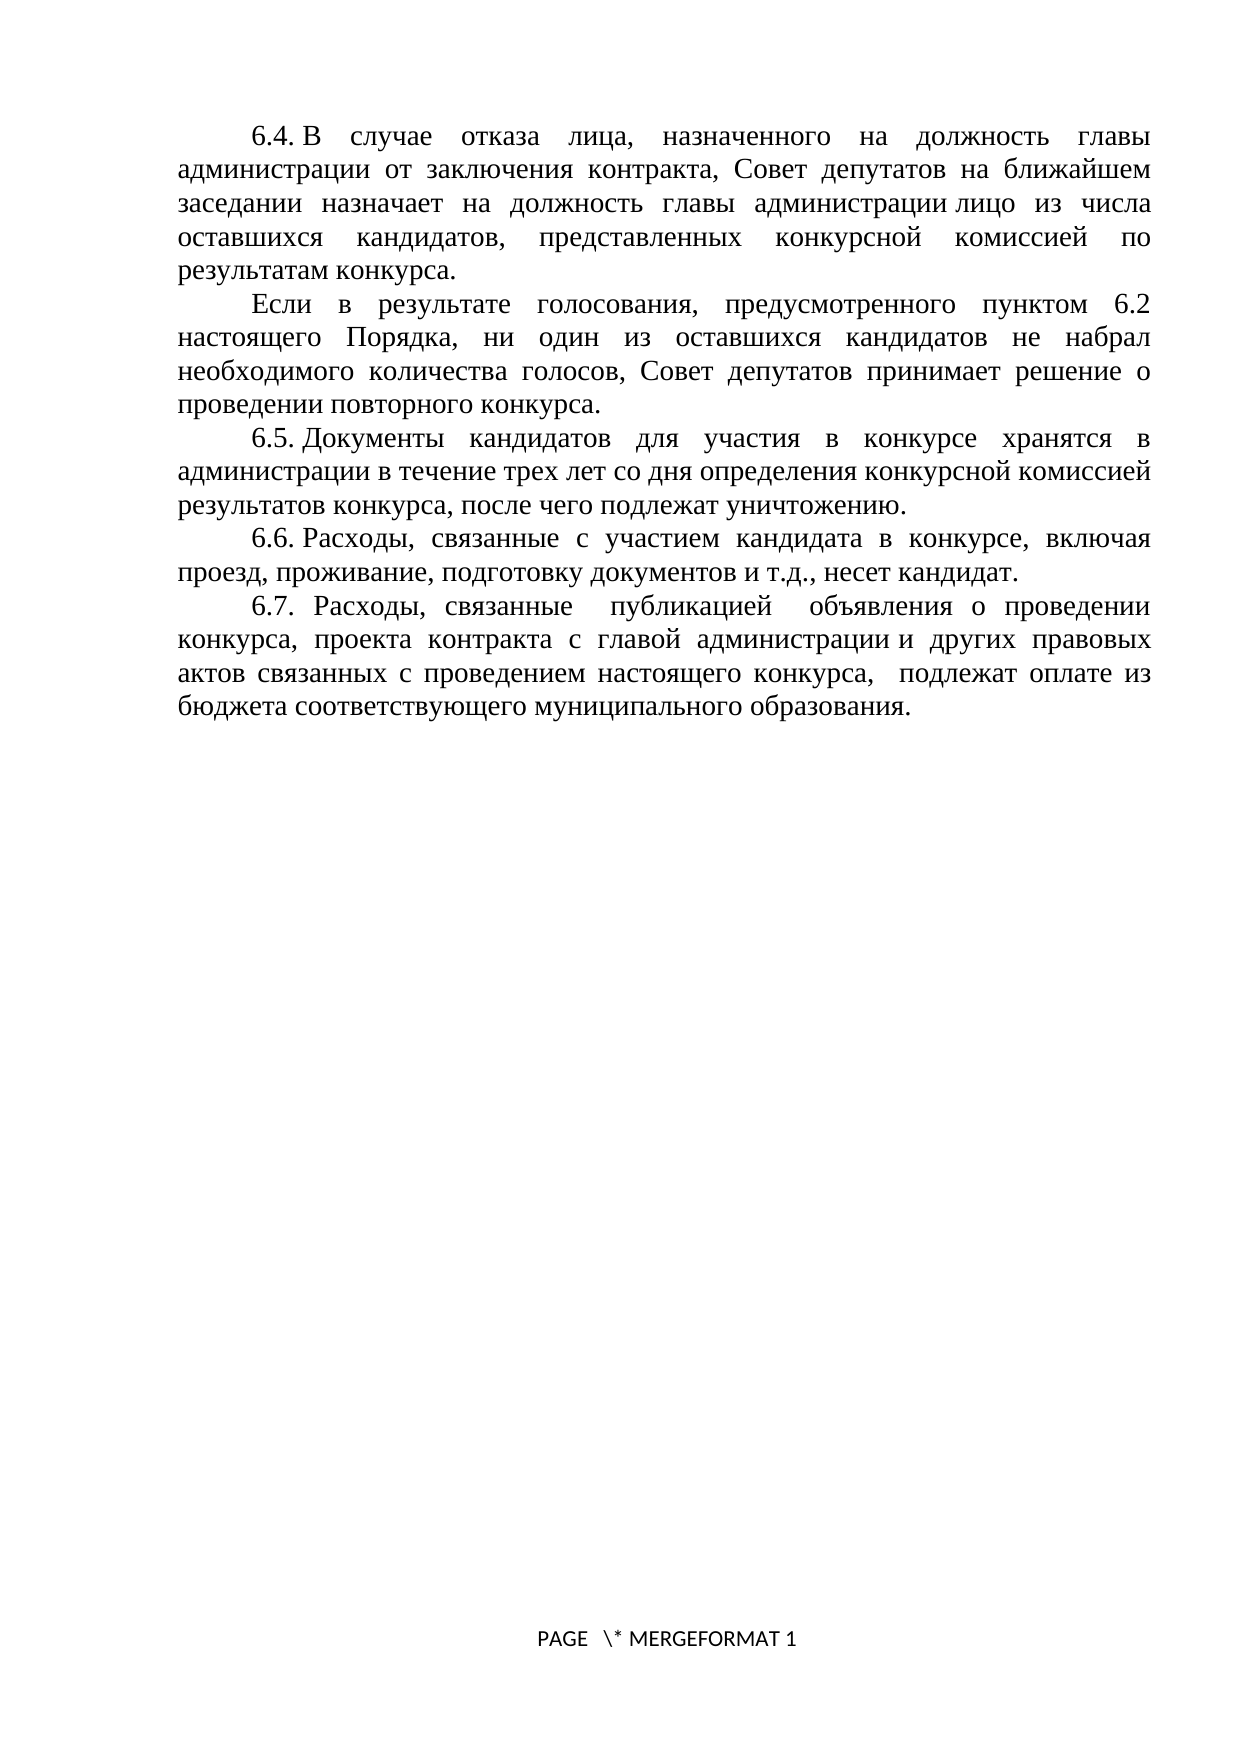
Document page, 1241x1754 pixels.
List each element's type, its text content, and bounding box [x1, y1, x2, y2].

text 6.5. Документы кандидатов для участия в конкурсе хранятся в администрации в течение трех лет со дня определения конкурсной комиссией результатов конкурса, после чего подлежат уничтожению. [177, 420, 1152, 521]
text Если в результате голосования, предусмотренного пунктом 6.2 настоящего Порядка, ни один из оставшихся кандидатов не набрал необходимого количества голосов, Совет депутатов принимает решение о проведении повторного конкурса. [177, 286, 1152, 420]
text 6.6. Расходы, связанные с участием кандидата в конкурсе, включая проезд, проживание, подготовку документов и т.д., несет кандидат. [177, 521, 1152, 588]
text 6.7. Расходы, связанные публикацией объявления о проведении конкурса, проекта контракта с главой администрации и других правовых актов связанных с проведением настоящего конкурса, подлежат оплате из бюджета соответствующего муниципального образования. [177, 588, 1152, 722]
text 6.4. В случае отказа лица, назначенного на должность главы администрации от заключения контракта, Совет депутатов на ближайшем заседании назначает на должность главы администрации лицо из числа оставшихся кандидатов, представленных конкурсной комиссией по результатам конкурса. [177, 118, 1152, 286]
